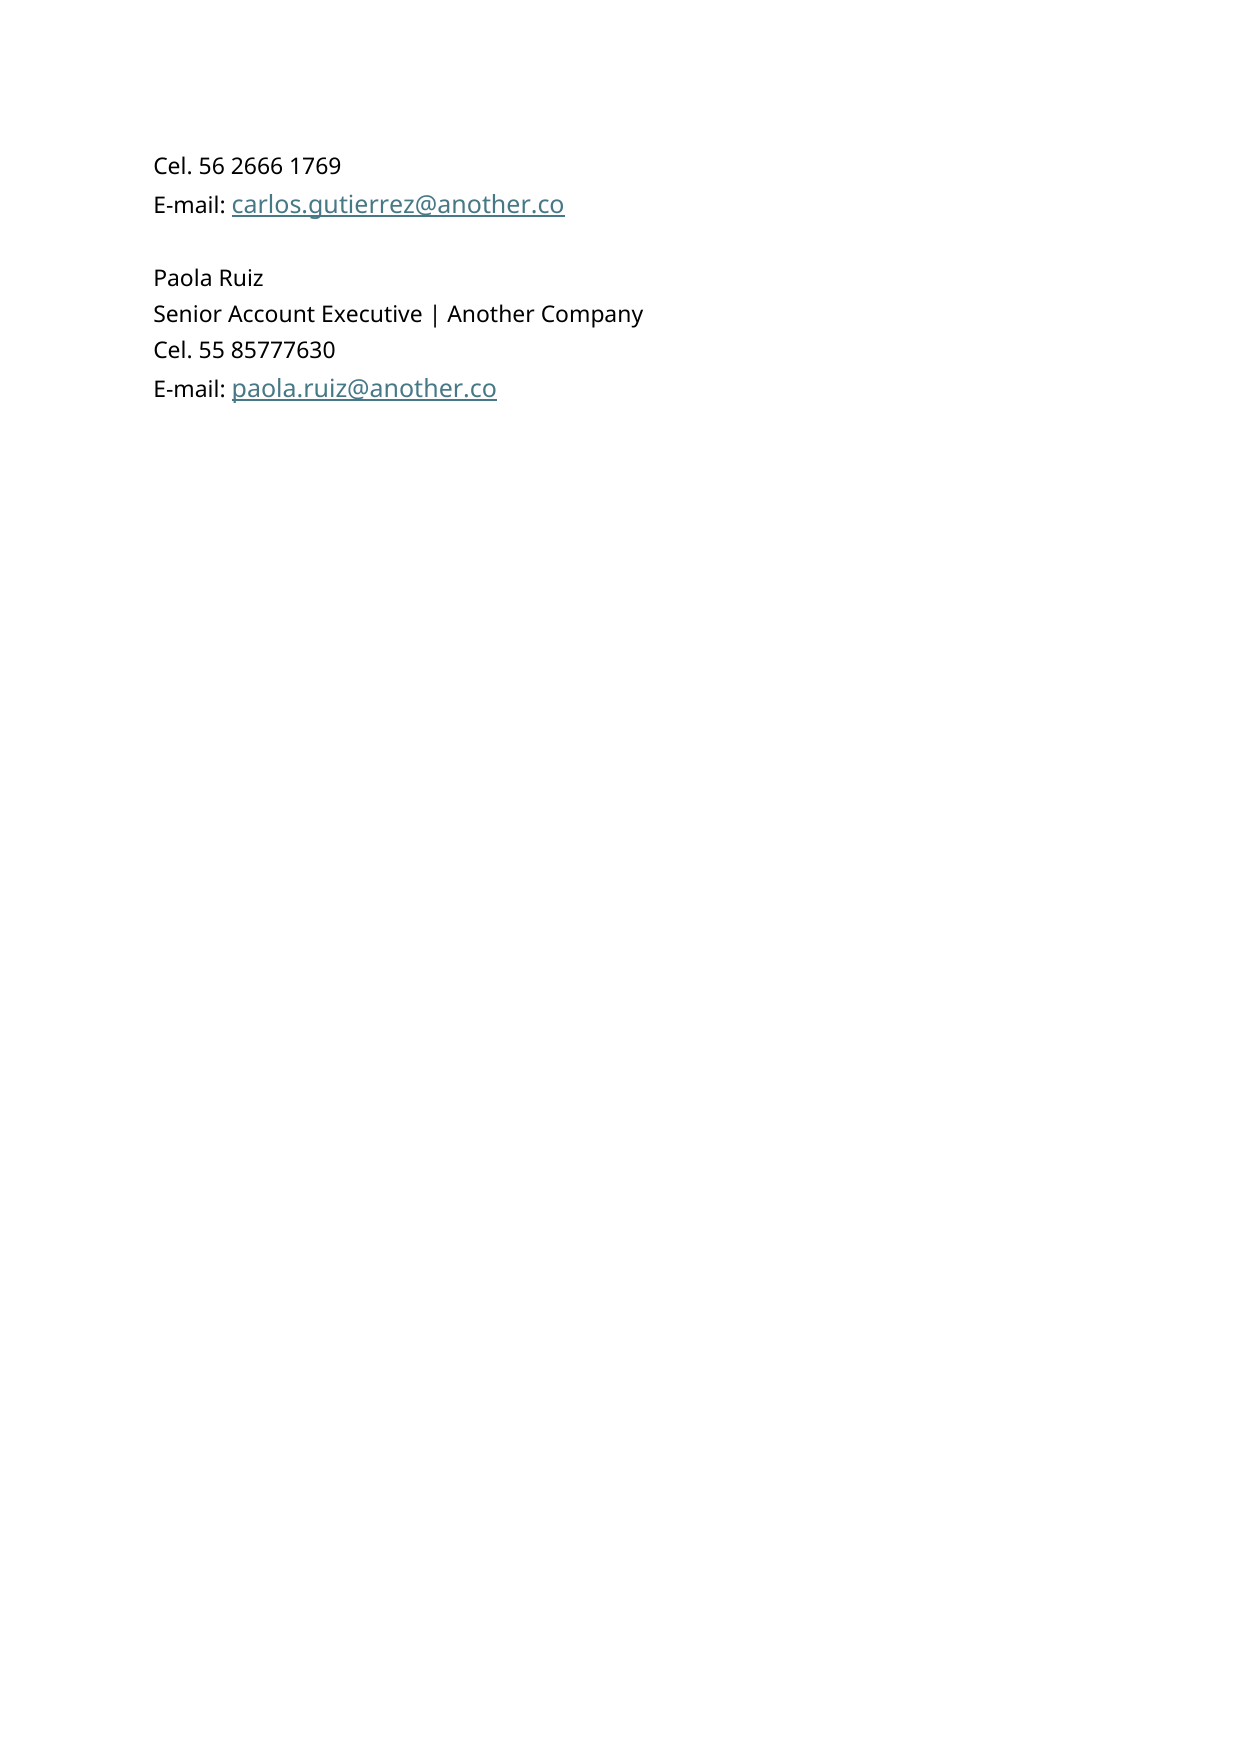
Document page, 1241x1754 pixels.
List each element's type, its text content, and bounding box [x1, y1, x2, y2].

text Cel. 55 85777630 [152, 334, 1090, 366]
text E-mail: carlos.gutierrez@another.co [152, 186, 1090, 220]
text E-mail: paola.ruiz@another.co [152, 371, 1090, 405]
text Paola Ruiz [152, 262, 1090, 293]
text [152, 298, 1090, 329]
text Cel. 56 2666 1769 [152, 150, 1090, 181]
